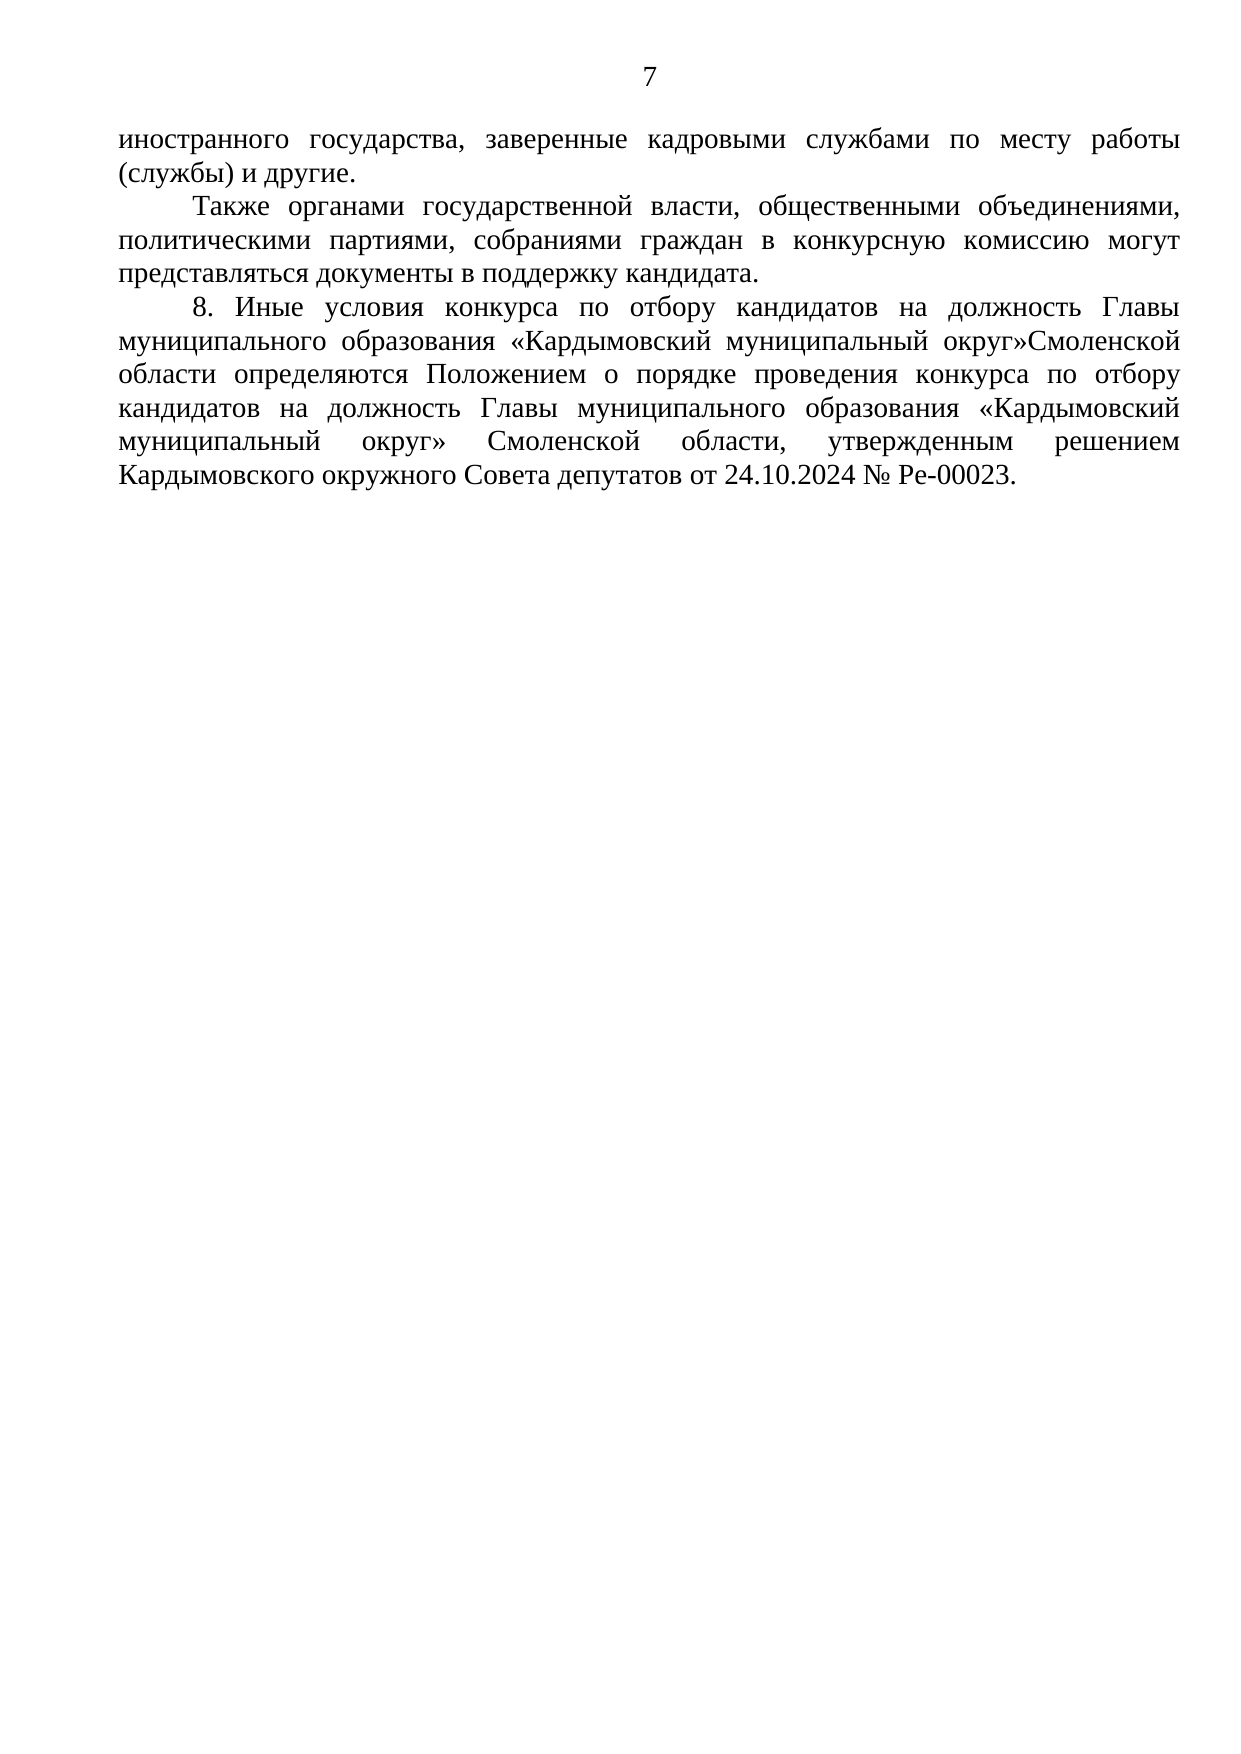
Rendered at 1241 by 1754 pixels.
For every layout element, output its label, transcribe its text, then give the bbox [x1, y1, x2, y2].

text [118, 121, 1181, 188]
text Также органами государственной власти, общественными объединениями, политическими партиями, собраниями граждан в конкурсную комиссию могут представляться документы в поддержку кандидата. [118, 188, 1181, 289]
text 8. Иные условия конкурса по отбору кандидатов на должность Главы муниципального образования «Кардымовский муниципальный округ»Смоленской области определяются Положением о порядке проведения конкурса по отбору кандидатов на должность Главы муниципального образования «Кардымовский муниципальный округ» Смоленской области, утвержденным решением Кардымовского окружного Совета депутатов от 24.10.2024 № Ре-00023. [118, 289, 1181, 490]
